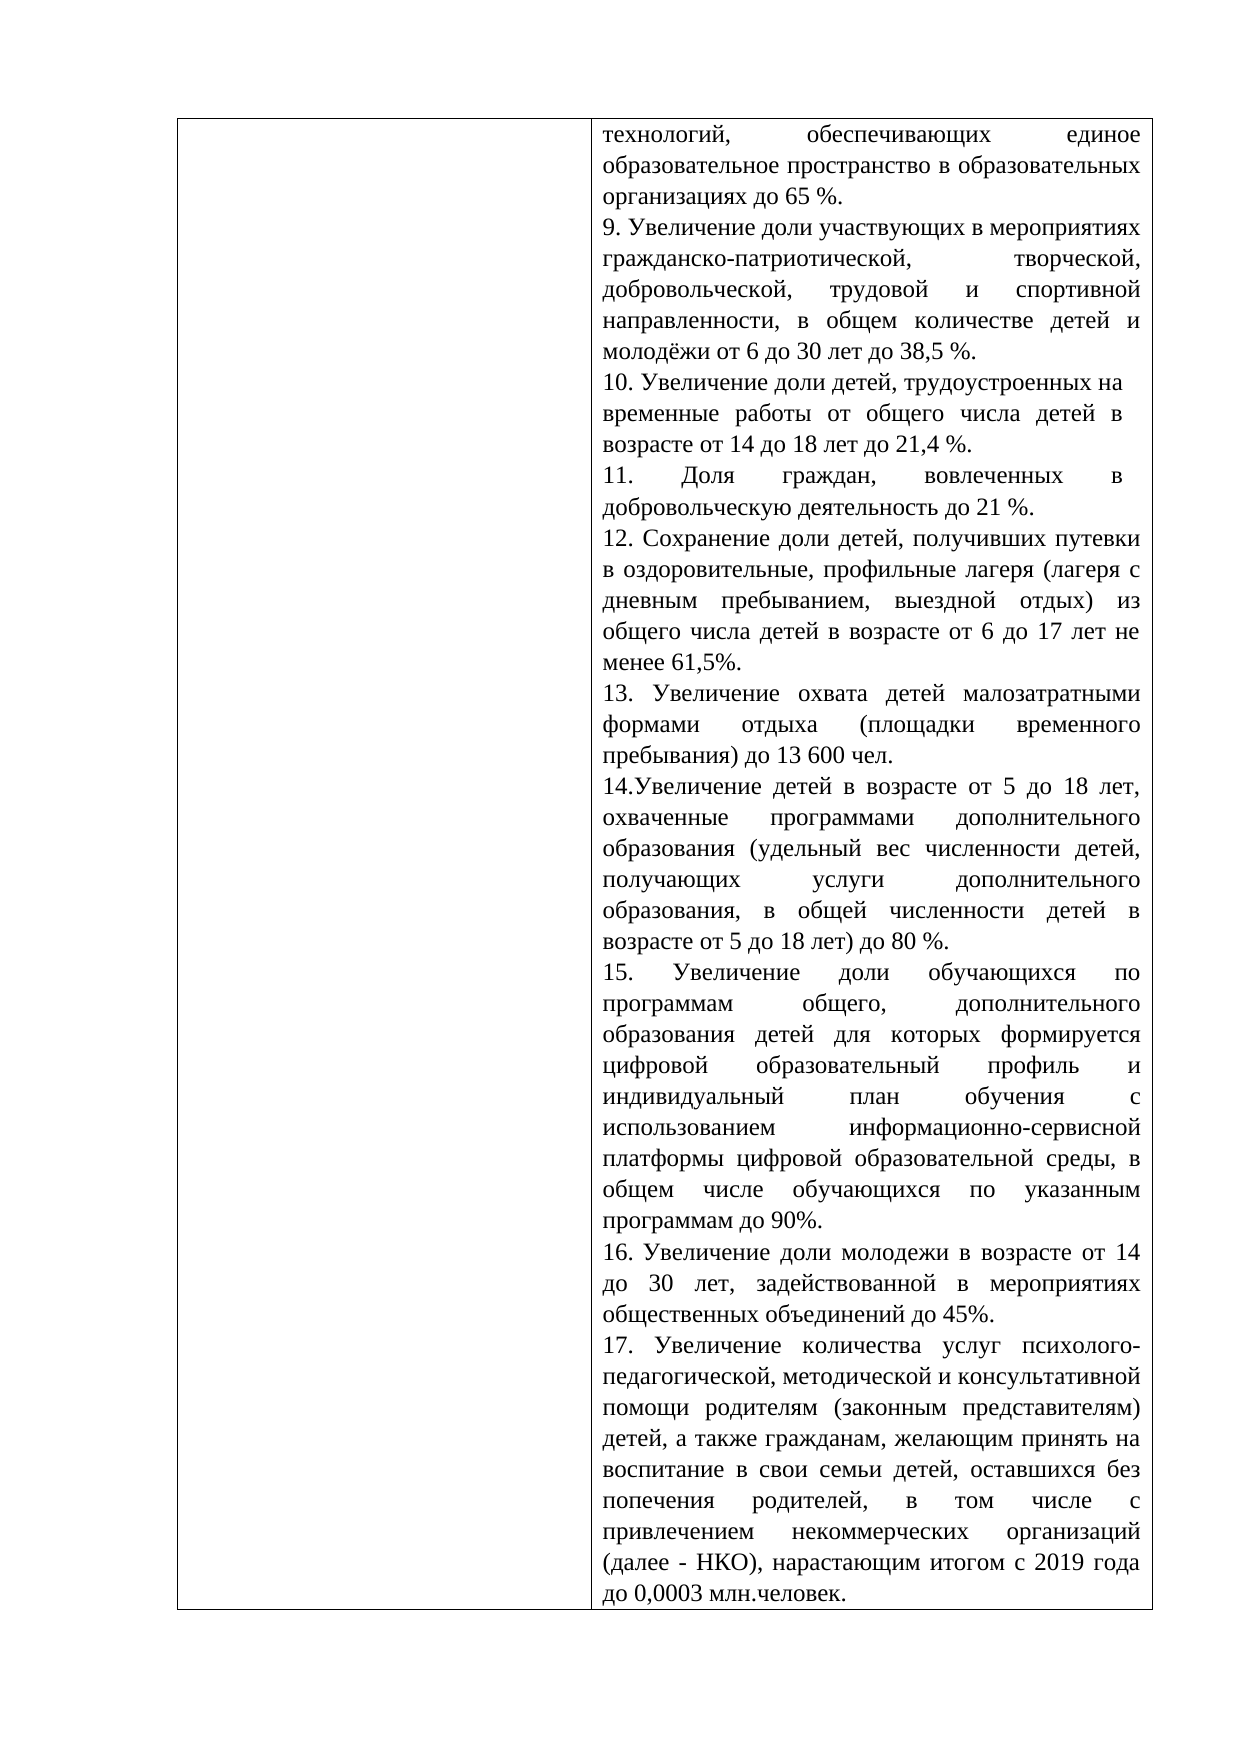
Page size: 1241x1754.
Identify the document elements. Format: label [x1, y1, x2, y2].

table_cell [592, 119, 1152, 1609]
table_cell [178, 119, 591, 1609]
